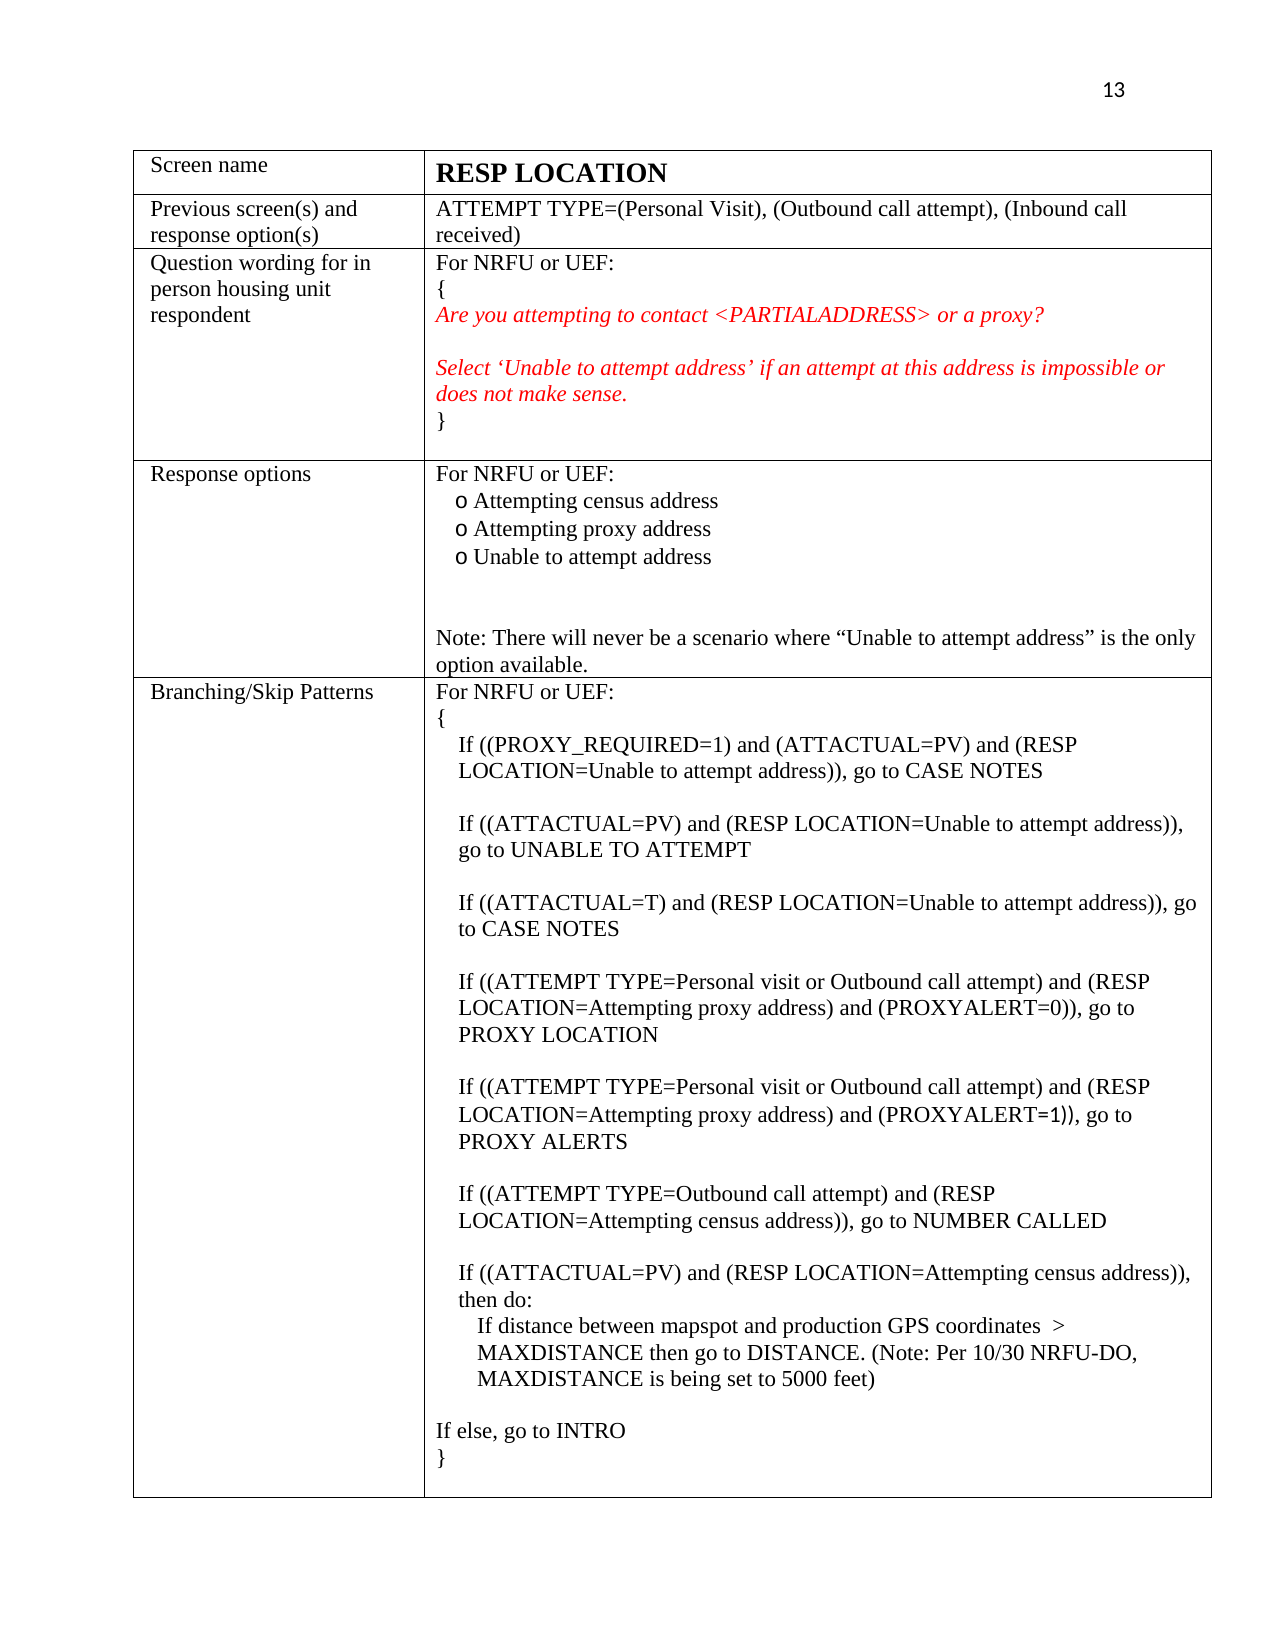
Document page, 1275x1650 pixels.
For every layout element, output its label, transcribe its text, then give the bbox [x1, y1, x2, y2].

table_cell For NRFU or UEF: { Are you attempting to contact <PARTIALADDRESS> or a proxy? Select ‘Unable to attempt address’ if an attempt at this address is impossible or does not make sense. } [425, 249, 1211, 459]
table_cell Branching/Skip Patterns [134, 678, 424, 1497]
table_cell Question wording for in person housing unit respondent [134, 249, 424, 459]
table_cell Response options [134, 461, 424, 677]
table_cell Previous screen(s) and response option(s) [134, 195, 424, 248]
table_cell ATTEMPT TYPE=(Personal Visit), (Outbound call attempt), (Inbound call received) [425, 195, 1211, 248]
table_header Screen name [134, 151, 424, 194]
table_cell For NRFU or UEF: Attempting census address Attempting proxy address Unable to attempt address Note: There will never be a scenario where “Unable to attempt address” is the only option available. [425, 461, 1211, 677]
table_header RESP LOCATION [425, 151, 1211, 194]
table_cell For NRFU or UEF: { If ((PROXY_REQUIRED=1) and (ATTACTUAL=PV) and (RESP LOCATION=Unable to attempt address)), go to CASE NOTES If ((ATTACTUAL=PV) and (RESP LOCATION=Unable to attempt address)), go to UNABLE TO ATTEMPT if ((ATTACTUAL=T) and (RESP LOCATION=Unable to attempt address)), go to CASE NOTES If ((ATTEMPT TYPE=Personal visit or Outbound call attempt) and (RESP LOCATION=Attempting proxy address) and (PROXYALERT=0)), go to PROXY LOCATION If ((ATTEMPT TYPE=Personal visit or Outbound call attempt) and (RESP LOCATION=Attempting proxy address) and (PROXYALERT=1)), go to PROXY ALERTS If ((ATTEMPT TYPE=Outbound call attempt) and (RESP LOCATION=Attempting census address)), go to NUMBER CALLED If ((ATTACTUAL=PV) and (RESP LOCATION=Attempting census address)), then do: If distance between mapspot and production GPS coordinates > MAXDISTANCE then go to DISTANCE. (Note: Per 10/30 NRFU-DO, MAXDISTANCE is being set to 5000 feet) If else, go to INTRO } [425, 678, 1211, 1497]
